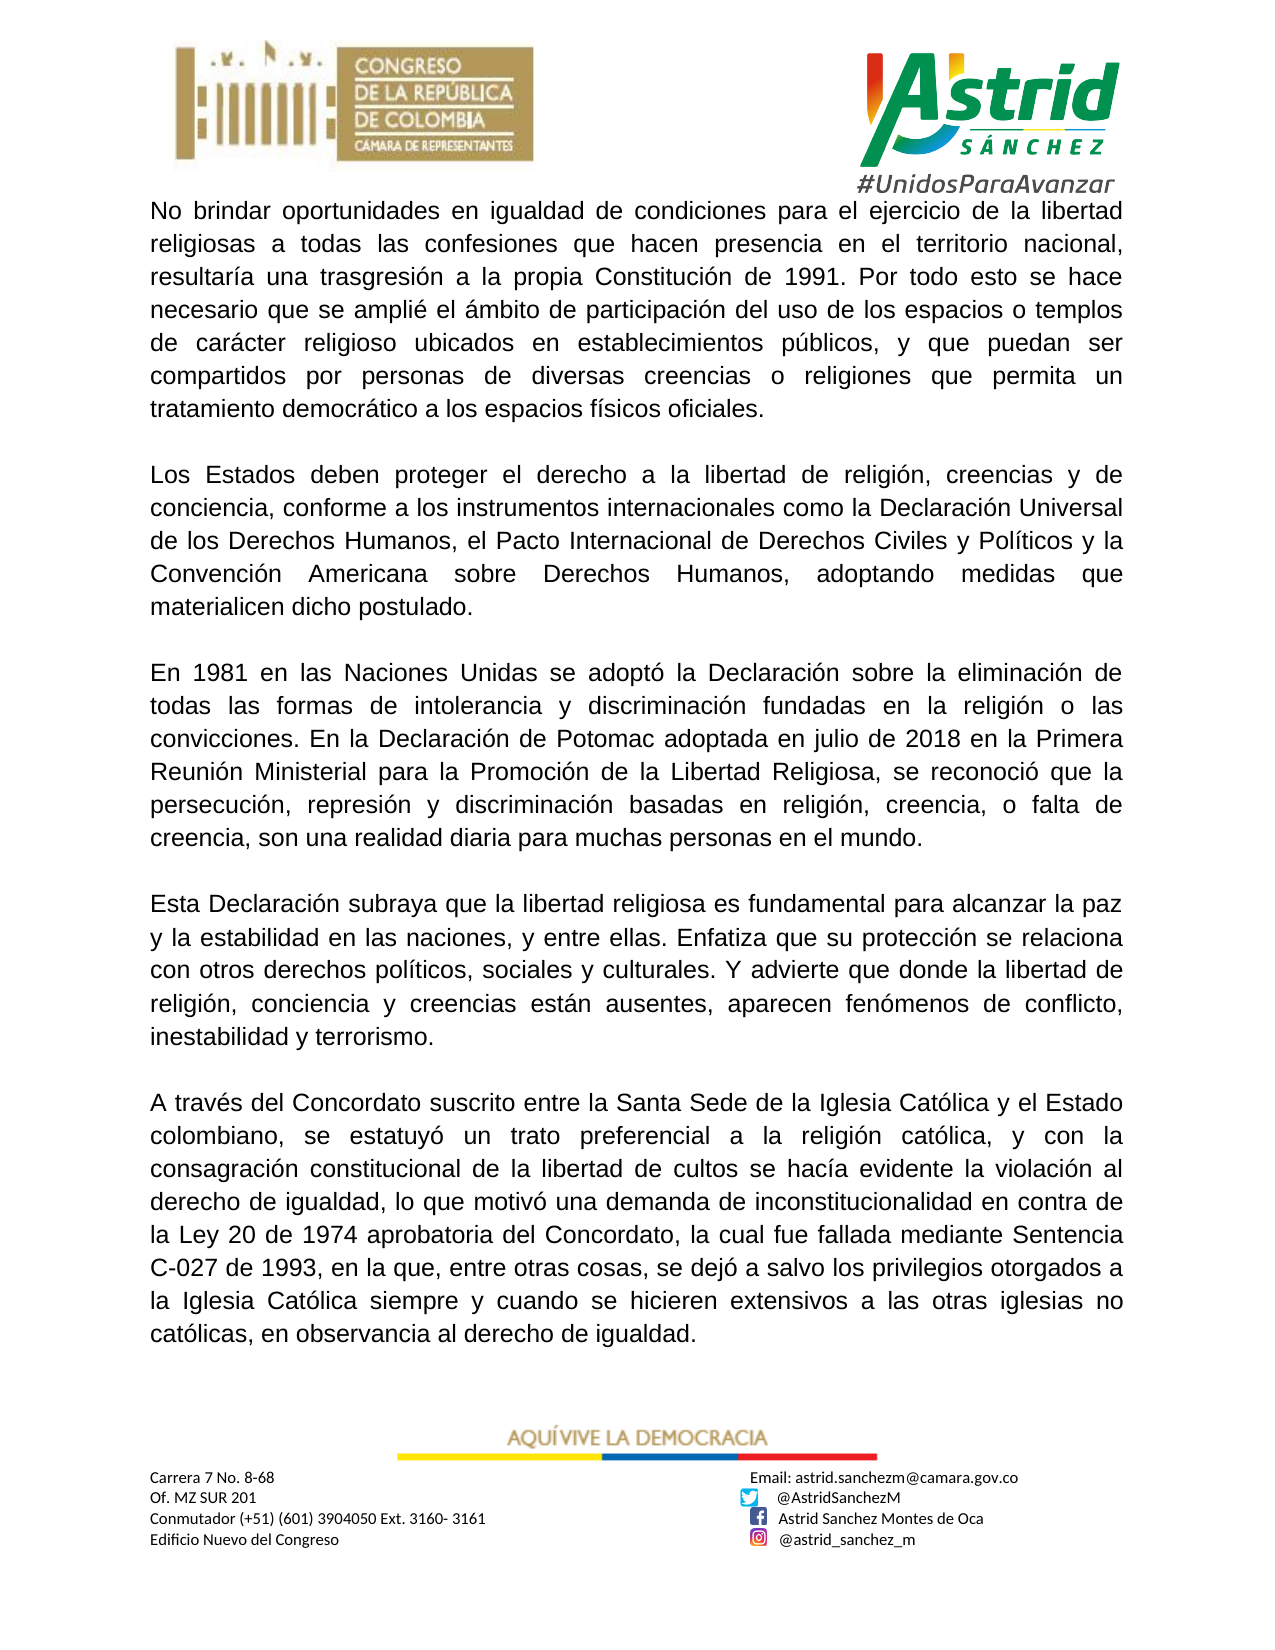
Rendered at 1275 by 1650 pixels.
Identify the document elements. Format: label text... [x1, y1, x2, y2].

picture [750, 1506, 767, 1525]
picture [743, 1492, 759, 1504]
text No brindar oportunidades en igualdad de condiciones para el ejercicio de la libertad religiosas a todas las confesiones que hacen presencia en el territorio nacional, resultaría una trasgresión a la propia Constitución de 1991. Por todo esto se hace necesario que se amplié el ámbito de participación del uso de los espacios o templos de carácter religioso ubicados en establecimientos públicos, y que puedan ser compartidos por personas de diversas creencias o religiones que permita un tratamiento democrático a los espacios físicos oficiales. [150, 196, 1125, 423]
picture [382, 1417, 893, 1464]
text Esta Declaración subraya que la libertad religiosa es fundamental para alcanzar la paz y la estabilidad en las naciones, y entre ellas. Enfatiza que su protección se relaciona con otros derechos políticos, sociales y culturales. Y advierte que donde la libertad de religión, conciencia y creencias están ausentes, aparecen fenómenos de conflicto, inestabilidad y terrorismo. [150, 889, 1125, 1050]
text Los Estados deben proteger el derecho a la libertad de religión, creencias y de conciencia, conforme a los instrumentos internacionales como la Declaración Universal de los Derechos Humanos, el Pacto Internacional de Derechos Civiles y Políticos y la Convención Americana sobre Derechos Humanos, adoptando medidas que materialicen dicho postulado. [150, 460, 1125, 621]
picture [750, 1528, 767, 1546]
text En 1981 en las Naciones Unidas se adoptó la Declaración sobre la eliminación de todas las formas de intolerancia y discriminación fundadas en la religión o las convicciones. En la Declaración de Potomac adoptada en julio de 2018 en la Primera Reunión Ministerial para la Promoción de la Libertad Religiosa, se reconoció que la persecución, represión y discriminación basadas en religión, creencia, o falta de creencia, son una realidad diaria para muchas personas en el mundo. [150, 658, 1125, 852]
text A través del Concordato suscrito entre la Santa Sede de la Iglesia Católica y el Estado colombiano, se estatuyó un trato preferencial a la religión católica, y con la consagración constitucional de la libertad de cultos se hacía evidente la violación al derecho de igualdad, lo que motivó una demanda de inconstitucionalidad en contra de la Ley 20 de 1974 aprobatoria del Concordato, la cual fue fallada mediante Sentencia C-027 de 1993, en la que, entre otras cosas, se dejó a salvo los privilegios otorgados a la Iglesia Católica siempre y cuando se hicieren extensivos a las otras iglesias no católicas, en observancia al derecho de igualdad. [150, 1088, 1125, 1347]
picture [853, 47, 1125, 196]
picture [150, 40, 544, 172]
